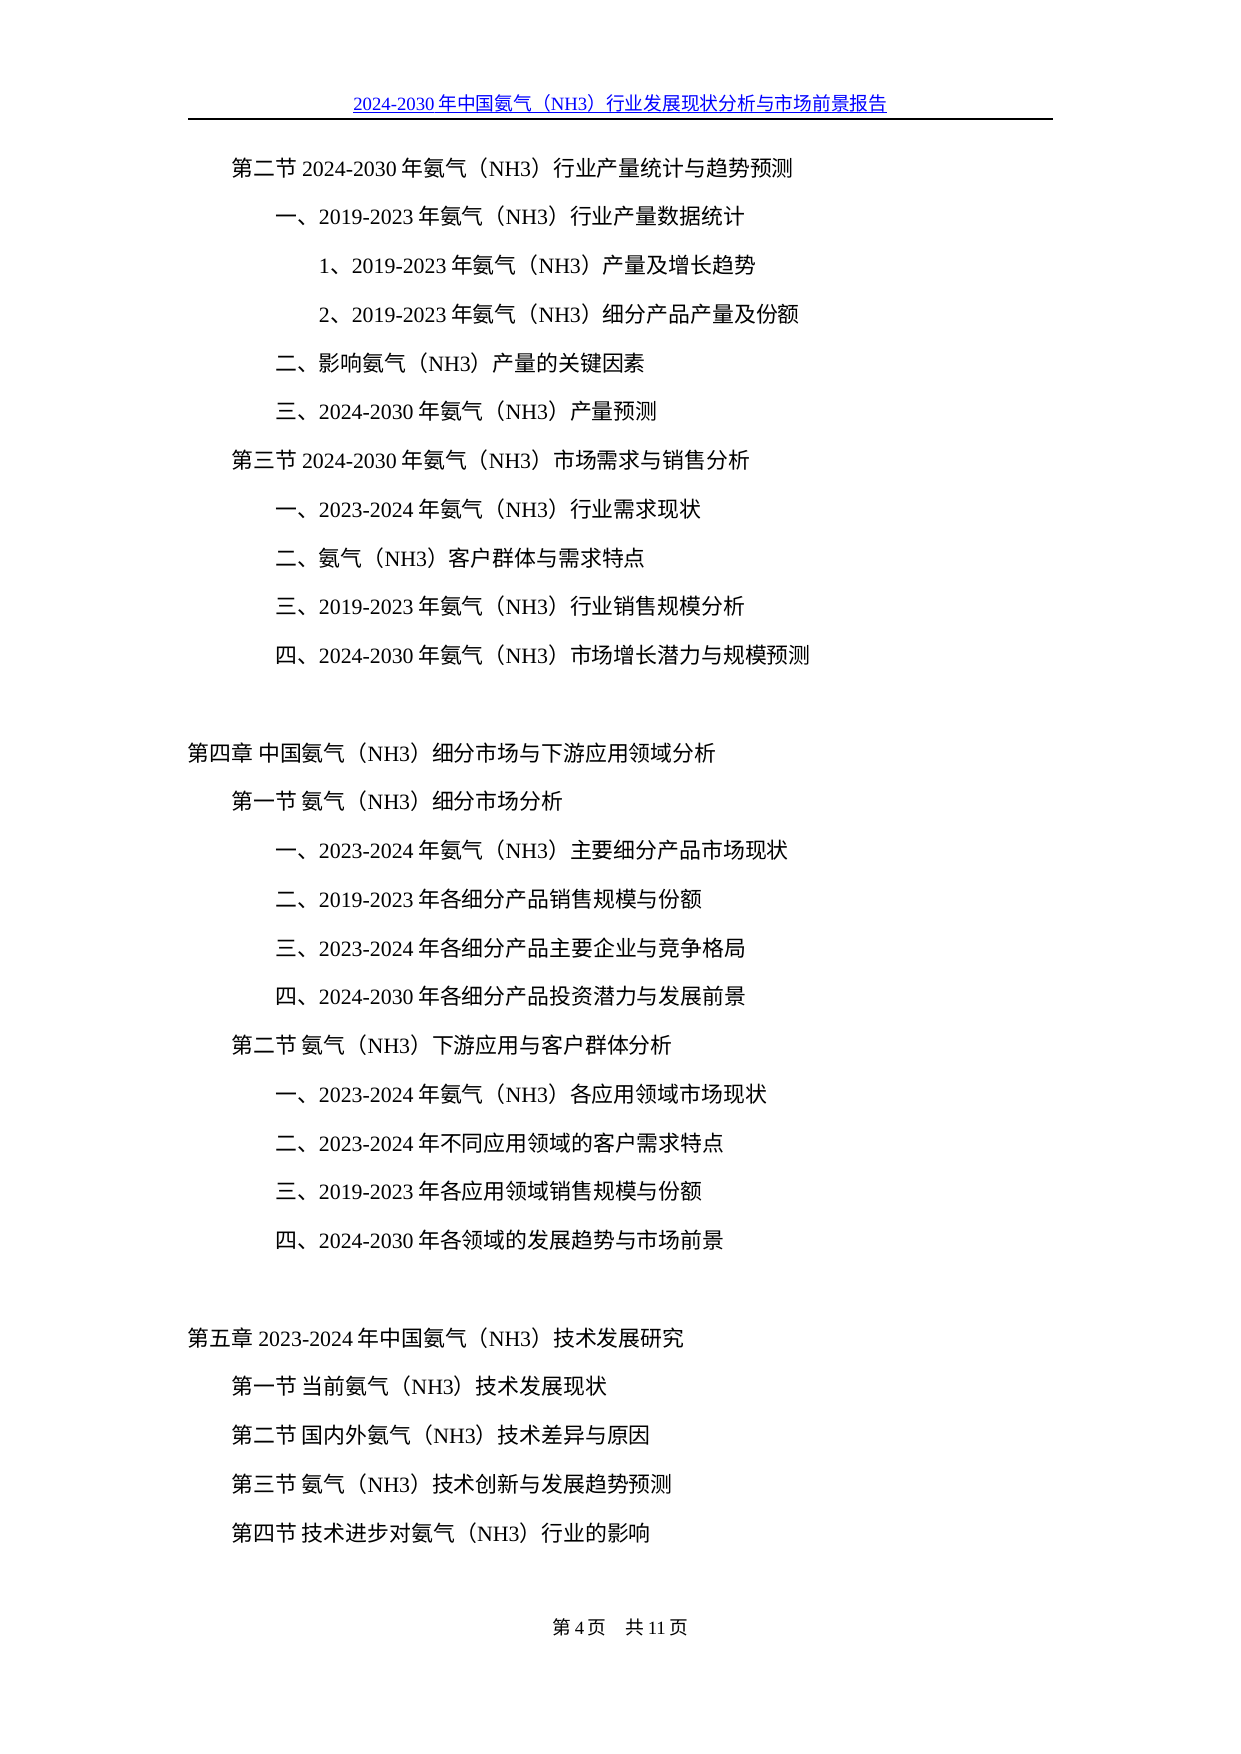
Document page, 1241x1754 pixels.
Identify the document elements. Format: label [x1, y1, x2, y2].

text [187, 150, 1053, 1548]
